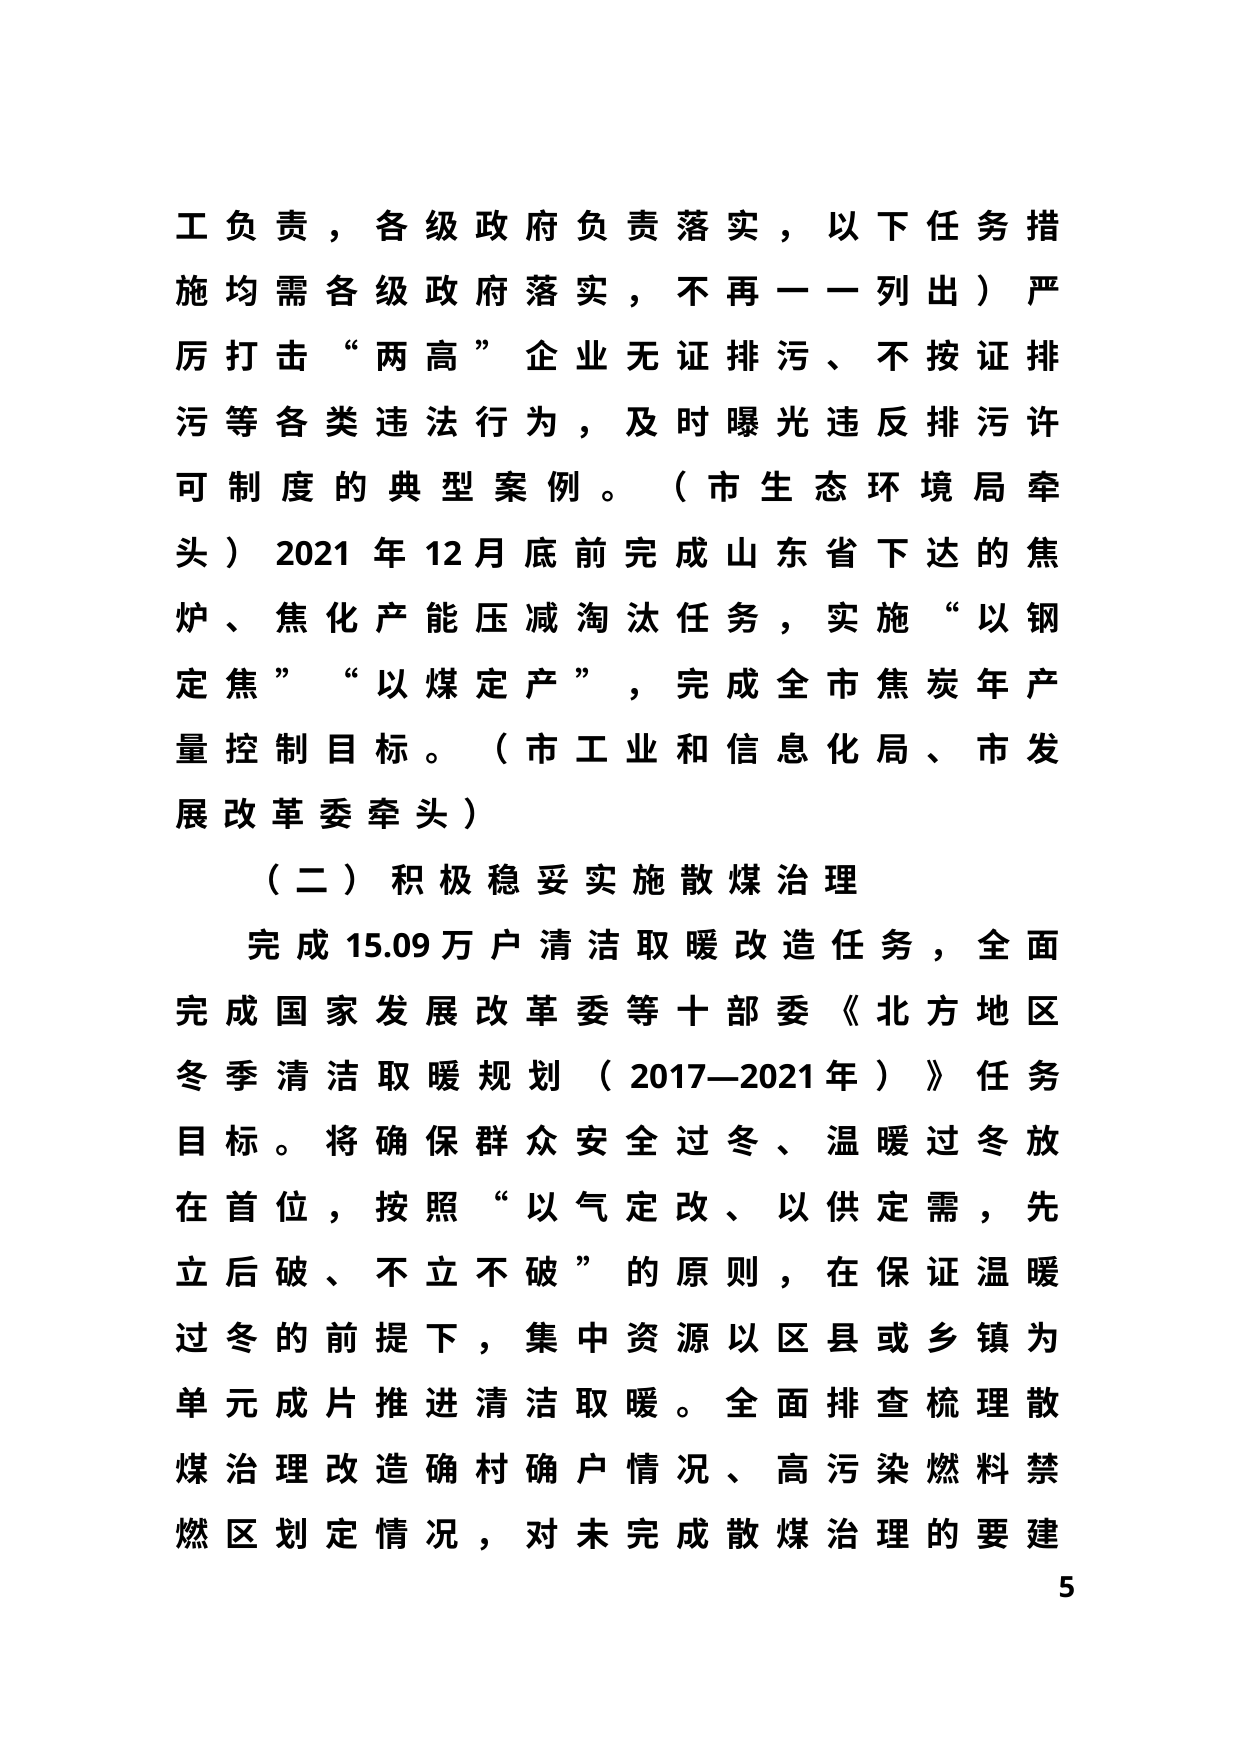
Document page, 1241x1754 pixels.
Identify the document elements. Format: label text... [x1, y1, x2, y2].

text （二）积极稳妥实施散煤治理 [175, 845, 1075, 910]
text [175, 191, 1075, 845]
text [175, 910, 1075, 1564]
